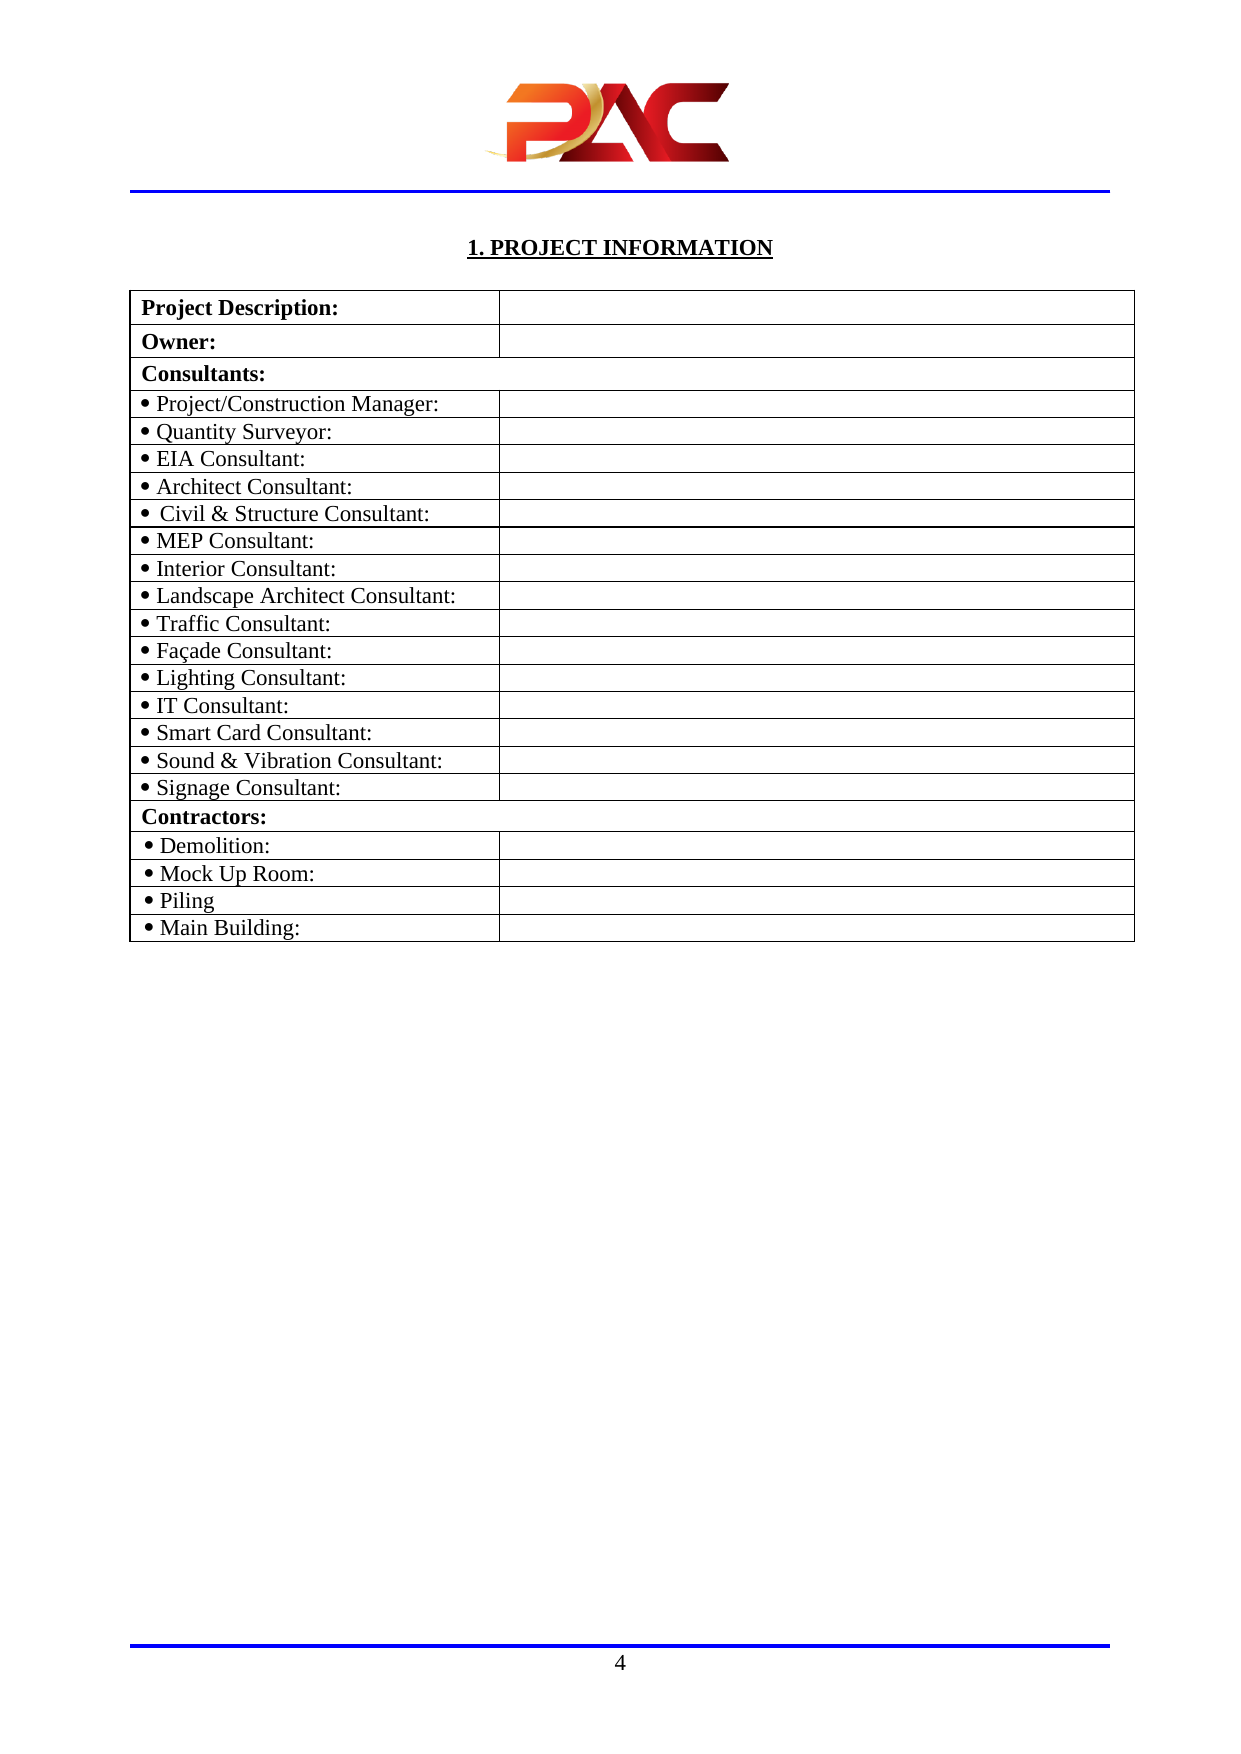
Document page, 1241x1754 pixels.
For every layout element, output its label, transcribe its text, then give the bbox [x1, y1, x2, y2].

table_cell Demolition: [131, 832, 499, 859]
table_cell [500, 774, 1134, 800]
table_cell Landscape Architect Consultant: [131, 582, 499, 609]
table_cell Quantity Surveyor: [131, 418, 499, 444]
table_cell [500, 692, 1134, 718]
table_cell Contractors: [131, 801, 1134, 831]
table_cell MEP Consultant: [131, 528, 499, 554]
table_cell EIA Consultant: [131, 445, 499, 472]
table_cell Interior Consultant: [131, 555, 499, 581]
table_cell IT Consultant: [131, 692, 499, 718]
table_cell [500, 860, 1134, 886]
table_cell [500, 832, 1134, 859]
table_cell [500, 887, 1134, 913]
table_cell Traffic Consultant: [131, 610, 499, 636]
table_cell [500, 528, 1134, 554]
table_cell Owner: [131, 325, 499, 357]
table_cell Project/Construction Manager: [131, 391, 499, 417]
picture [480, 75, 734, 169]
table_cell Smart Card Consultant: [131, 719, 499, 746]
table_cell Piling [131, 887, 499, 913]
table_header Project Description: [131, 291, 499, 324]
table_cell [500, 915, 1134, 941]
table_cell [500, 610, 1134, 636]
table_cell Lighting Consultant: [131, 665, 499, 691]
table_cell [500, 719, 1134, 746]
table_cell Signage Consultant: [131, 774, 499, 800]
table_cell [500, 500, 1134, 526]
table_cell Sound & Vibration Consultant: [131, 747, 499, 773]
table_cell Façade Consultant: [131, 637, 499, 663]
table_header [500, 291, 1134, 324]
table_cell [500, 665, 1134, 691]
table_cell Civil & Structure Consultant: [131, 500, 499, 526]
table_cell [500, 555, 1134, 581]
table_cell [500, 445, 1134, 472]
table_cell [500, 325, 1134, 357]
table_cell [500, 747, 1134, 773]
table_cell [500, 473, 1134, 499]
text 1. PROJECT INFORMATION [130, 234, 1110, 261]
table_cell Architect Consultant: [131, 473, 499, 499]
table_cell Mock Up Room: [131, 860, 499, 886]
table_cell [500, 391, 1134, 417]
table_cell [500, 637, 1134, 663]
table_cell Main Building: [131, 915, 499, 941]
table_cell Consultants: [131, 358, 1134, 389]
table_cell [500, 582, 1134, 609]
table_cell [500, 418, 1134, 444]
